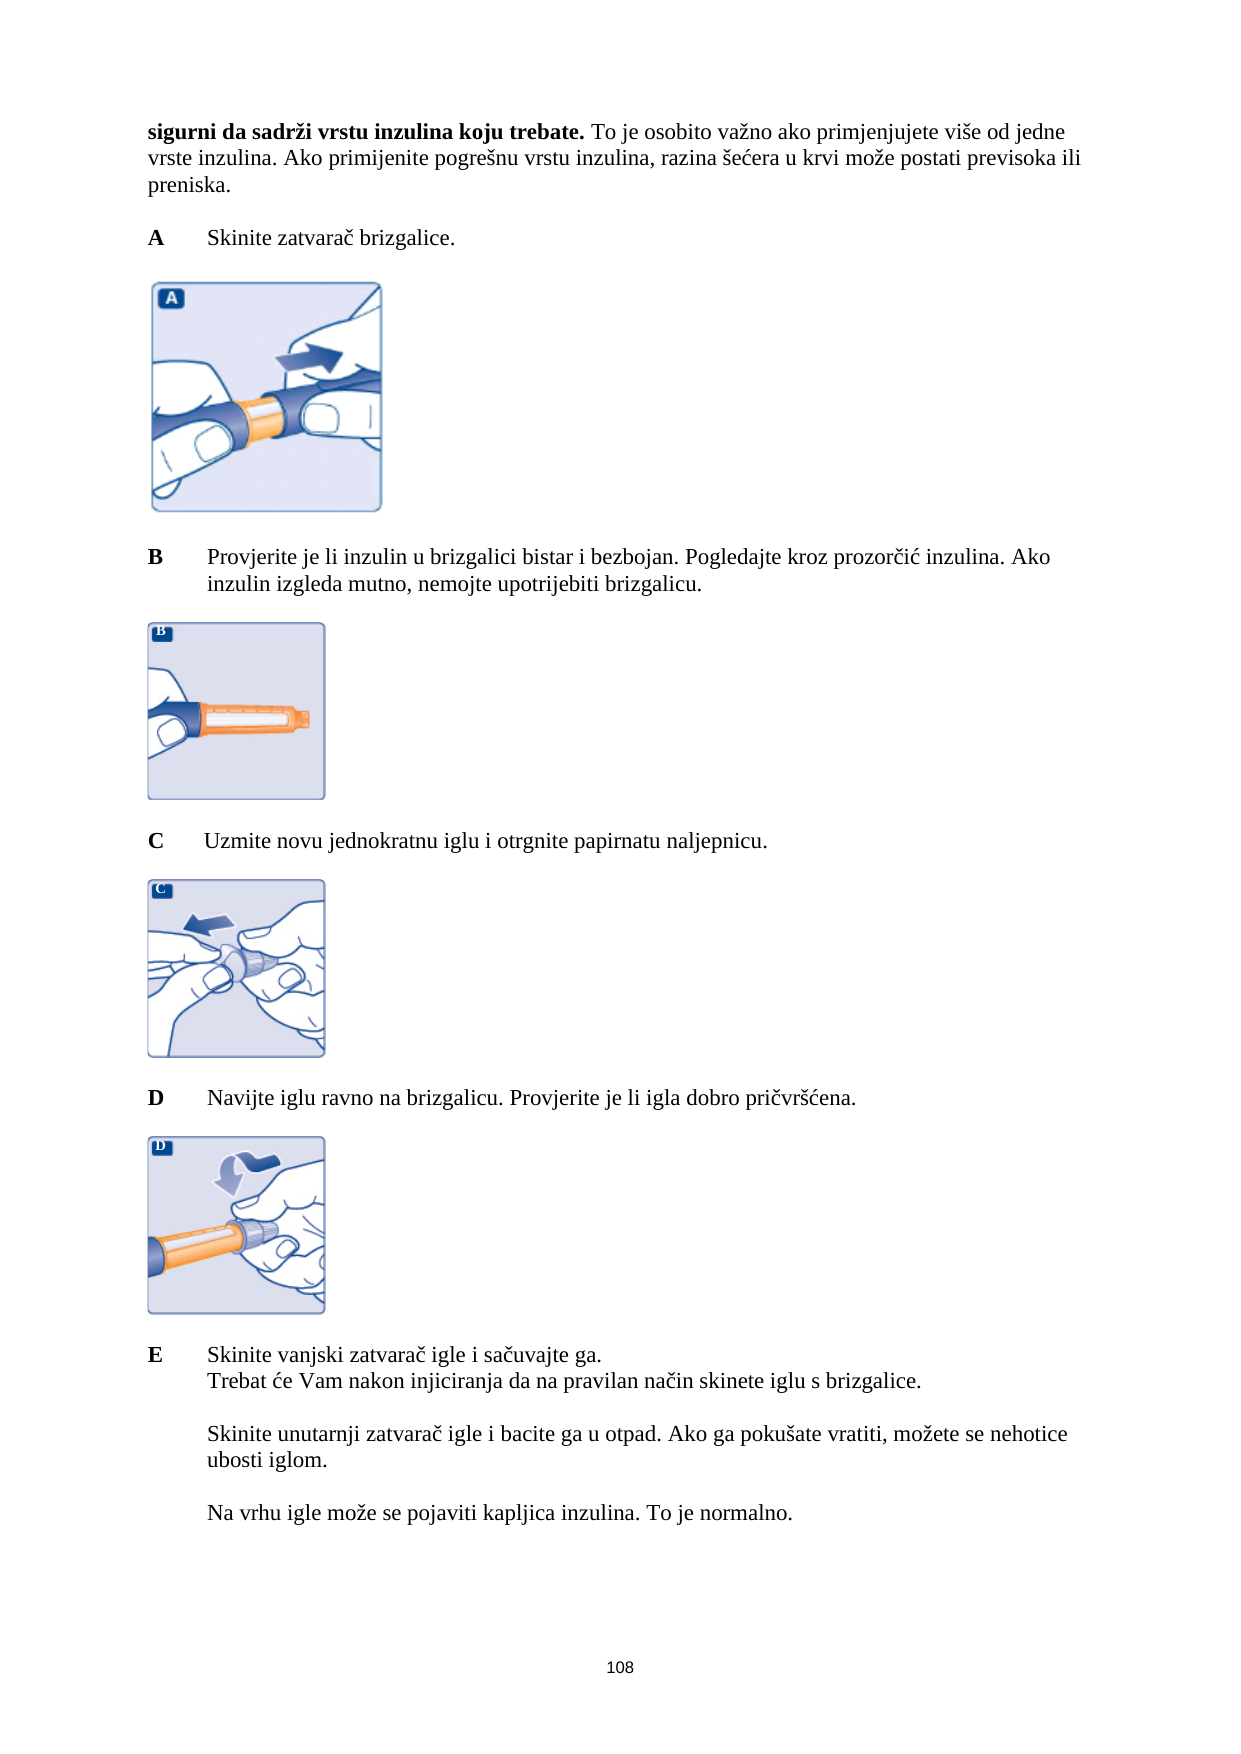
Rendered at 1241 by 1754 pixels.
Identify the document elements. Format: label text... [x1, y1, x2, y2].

text D Navijte iglu ravno na brizgalicu. Provjerite je li igla dobro pričvršćena. [148, 1084, 1092, 1110]
text Trebat će Vam nakon injiciranja da na pravilan način skinete iglu s brizgalice. [148, 1367, 1092, 1394]
text Na vrhu igle može se pojaviti kapljica inzulina. To je normalno. [148, 1499, 1092, 1526]
text A Skinite zatvarač brizgalice. [148, 223, 1092, 250]
text B Provjerite je li inzulin u brizgalici bistar i bezbojan. Pogledajte kroz prozorčić inzulina. Ako inzulin izgleda mutno, nemojte upotrijebiti brizgalicu. [148, 543, 1092, 596]
text E Skinite vanjski zatvarač igle i sačuvajte ga. [148, 1341, 1092, 1367]
text C Uzmite novu jednokratnu iglu i otrgnite papirnatu naljepnicu. [148, 827, 1092, 853]
text Skinite unutarnji zatvarač igle i bacite ga u otpad. Ako ga pokušate vratiti, možete se nehotice ubosti iglom. [148, 1420, 1092, 1473]
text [148, 118, 1092, 197]
